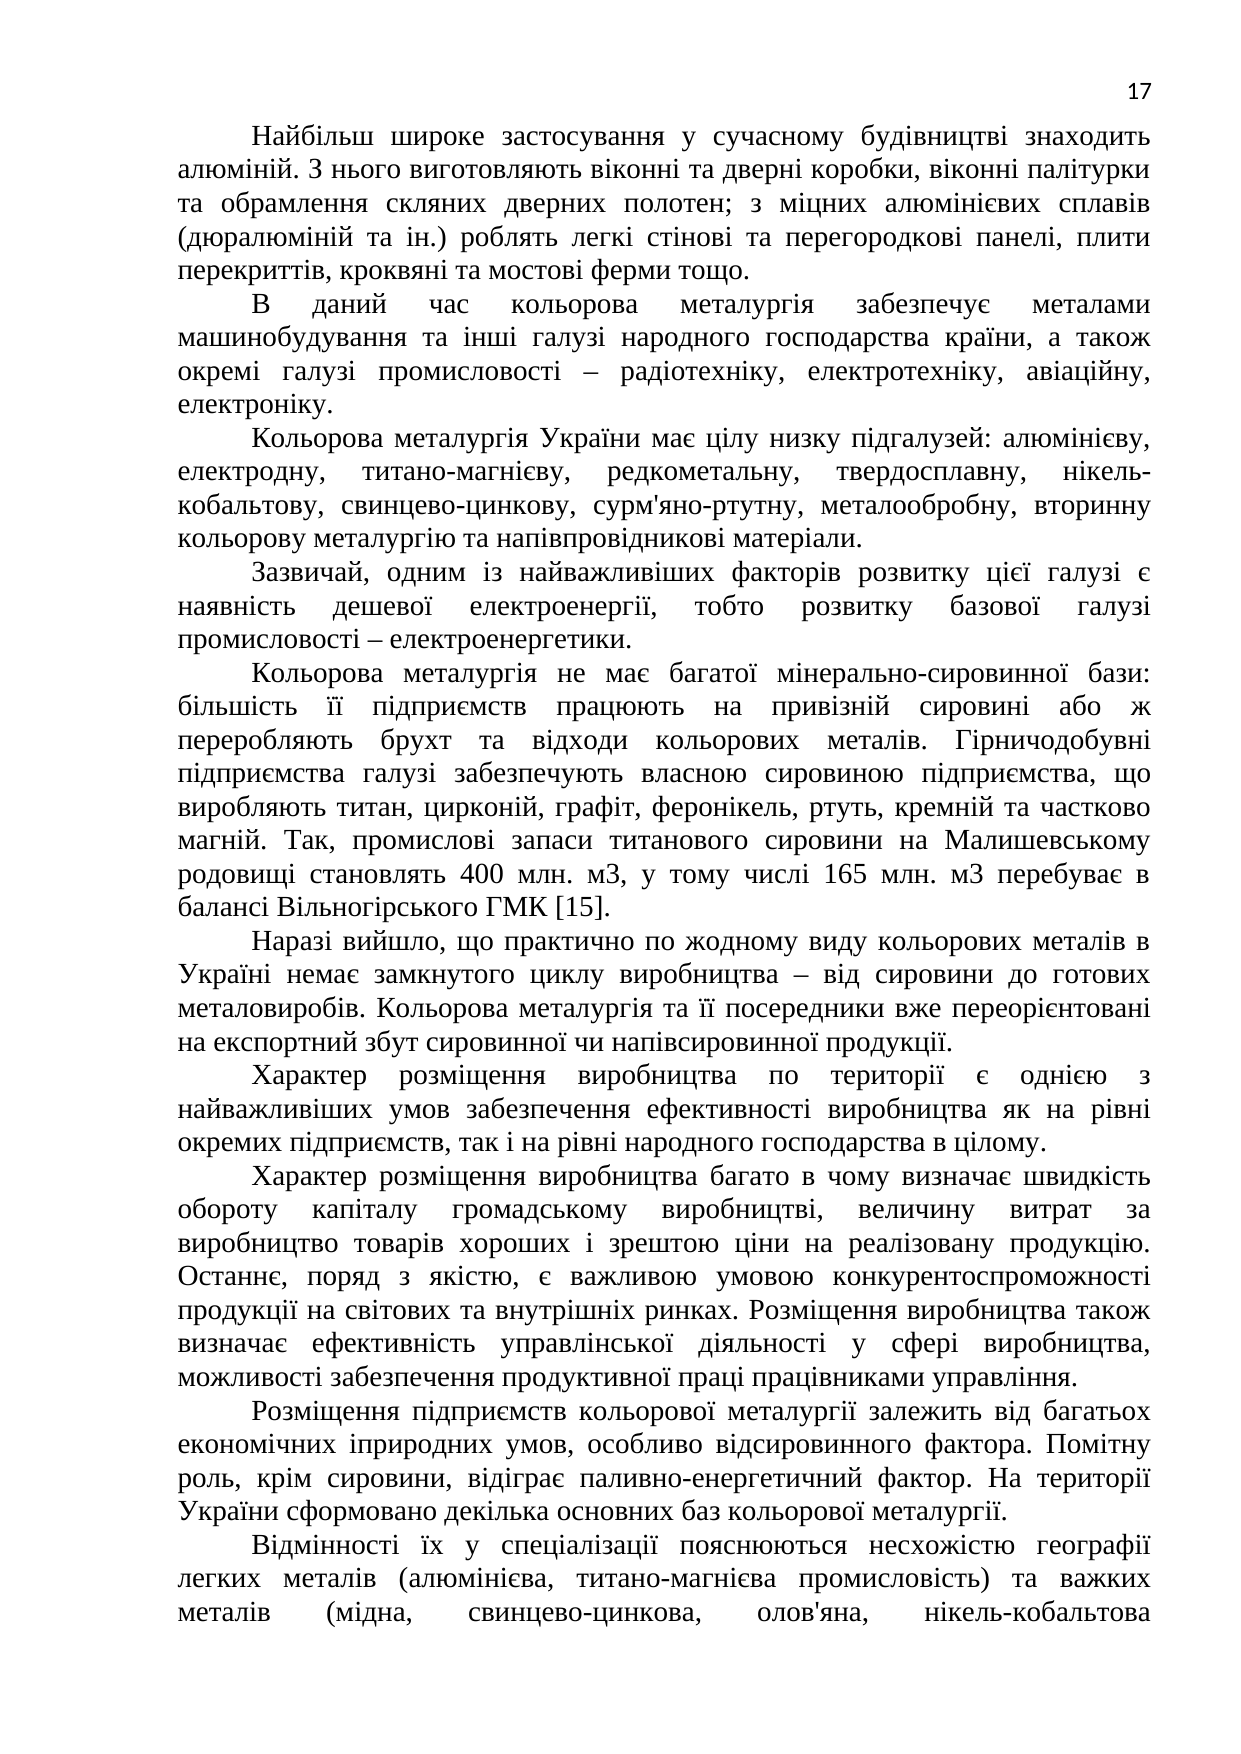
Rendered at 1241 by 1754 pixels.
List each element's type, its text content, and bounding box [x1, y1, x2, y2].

text Розміщення підприємств кольорової металургії залежить від багатьох економічних іприродних умов, особливо відсировинного фактора. Помітну роль, крім сировини, відіграє паливно-енергетичний фактор. На території України сформовано декілька основних баз кольорової металургії. [177, 1393, 1152, 1527]
text Зазвичай, одним із найважливіших факторів розвитку цієї галузі є наявність дешевої електроенергії, тобто розвитку базової галузі промисловості – електроенергетики. [177, 554, 1152, 655]
text В даний час кольорова металургія забезпечує металами машинобудування та інші галузі народного господарства країни, а також окремі галузі промисловості – радіотехніку, електротехніку, авіаційну, електроніку. [177, 286, 1152, 420]
text Характер розміщення виробництва багато в чому визначає швидкість обороту капіталу громадському виробництві, величину витрат за виробництво товарів хороших і зрештою ціни на реалізовану продукцію. Останнє, поряд з якістю, є важливою умовою конкурентоспроможності продукції на світових та внутрішніх ринках. Розміщення виробництва також визначає ефективність управлінської діяльності у сфері виробництва, можливості забезпечення продуктивної праці працівниками управління. [177, 1158, 1152, 1393]
text Наразі вийшло, що практично по жодному виду кольорових металів в Україні немає замкнутого циклу виробництва – від сировини до готових металовиробів. Кольорова металургія та її посередники вже переорієнтовані на експортний збут сировинної чи напівсировинної продукції. [177, 923, 1152, 1057]
text Найбільш широке застосування у сучасному будівництві знаходить алюміній. З нього виготовляють віконні та дверні коробки, віконні палітурки та обрамлення скляних дверних полотен; з міцних алюмінієвих сплавів (дюралюміній та ін.) роблять легкі стінові та перегородкові панелі, плити перекриттів, кроквяні та мостові ферми тощо. [177, 118, 1152, 286]
text Кольорова металургія не має багатої мінерально-сировинної бази: більшість її підприємств працюють на привізній сировині або ж переробляють брухт та відходи кольорових металів. Гірничодобувні підприємства галузі забезпечують власною сировиною підприємства, що виробляють титан, цирконій, графіт, феронікель, ртуть, кремній та частково магній. Так, промислові запаси титанового сировини на Малишевському родовищі становлять 400 млн. м3, у тому числі 165 млн. м3 перебуває в балансі Вільногірського ГМК [15]. [177, 655, 1152, 923]
text Кольорова металургія України має цілу низку підгалузей: алюмінієву, електродну, титано-магнієву, редкометальну, твердосплавну, нікель-кобальтову, свинцево-цинкову, сурм'яно-ртутну, металообробну, вторинну кольорову металургію та напівпровідникові матеріали. [177, 420, 1152, 554]
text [177, 1527, 1152, 1627]
text Характер розміщення виробництва по території є однією з найважливіших умов забезпечення ефективності виробництва як на рівні окремих підприємств, так і на рівні народного господарства в цілому. [177, 1057, 1152, 1158]
